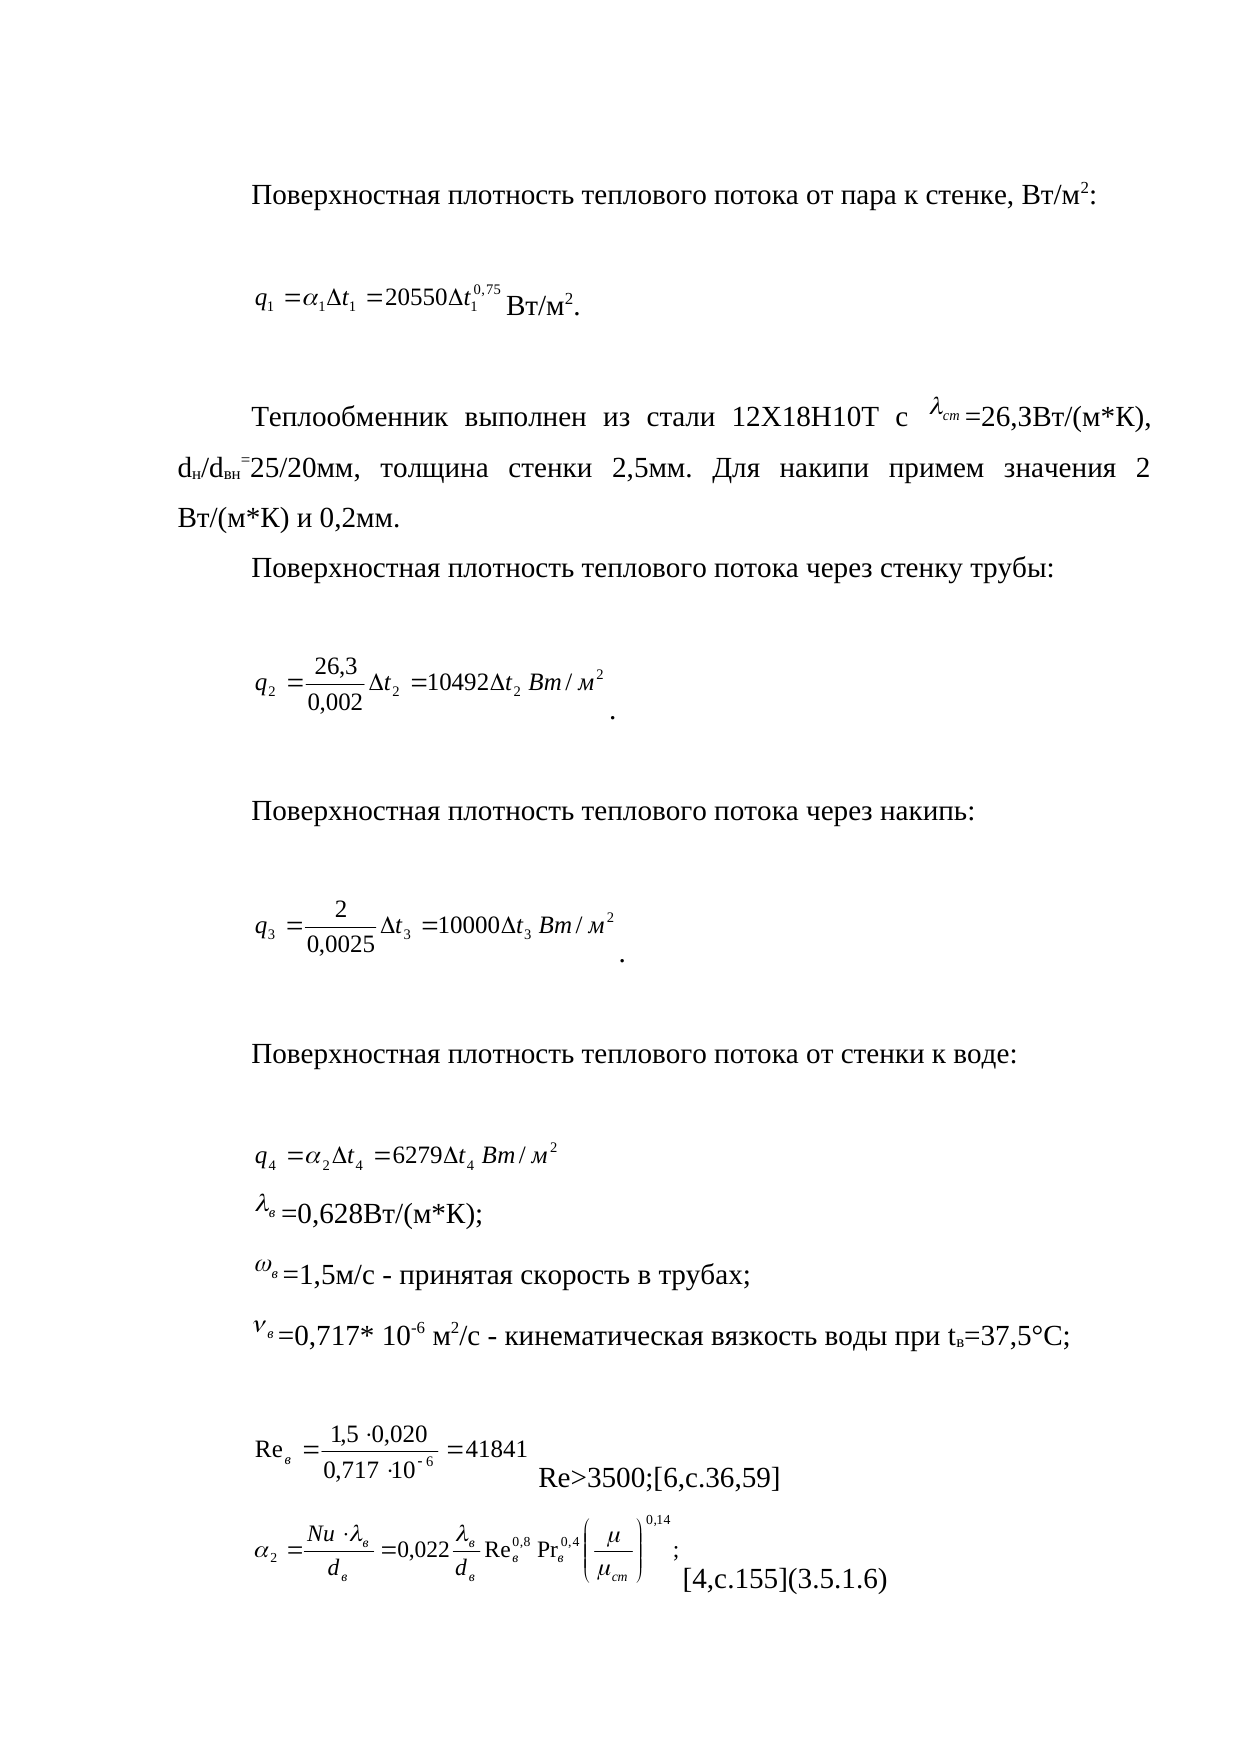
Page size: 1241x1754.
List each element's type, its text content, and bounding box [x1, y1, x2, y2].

text Теплообменник выполнен из стали 12Х18Н10Т с =26,ЗВт/(м*К), dн/dвн=25/20мм, толщина стенки 2,5мм. Для накипи примем значения 2 Вт/(м*К) и 0,2мм. [177, 389, 1152, 533]
text Вт/м2. [177, 278, 1152, 322]
text . [177, 651, 1152, 726]
text Rе>3500;[6,с.36,59] [177, 1418, 1152, 1493]
text [4,с.155](3.5.1.6) [177, 1510, 1152, 1595]
text Поверхностная плотность теплового потока от пара к стенке, Вт/м2: [177, 177, 1152, 211]
text Поверхностная плотность теплового потока через накипь: [177, 793, 1152, 827]
text =1,5м/с - принятая скорость в трубах; [177, 1247, 1152, 1291]
text =0,717* 10-6 м2/с - кинематическая вязкость воды при tв=37,5°С; [177, 1307, 1152, 1351]
text . [177, 894, 1152, 969]
text =0,628Вт/(м*К); [177, 1186, 1152, 1230]
text Поверхностная плотность теплового потока через стенку трубы: [177, 550, 1152, 584]
text Поверхностная плотность теплового потока от стенки к воде: [177, 1036, 1152, 1069]
